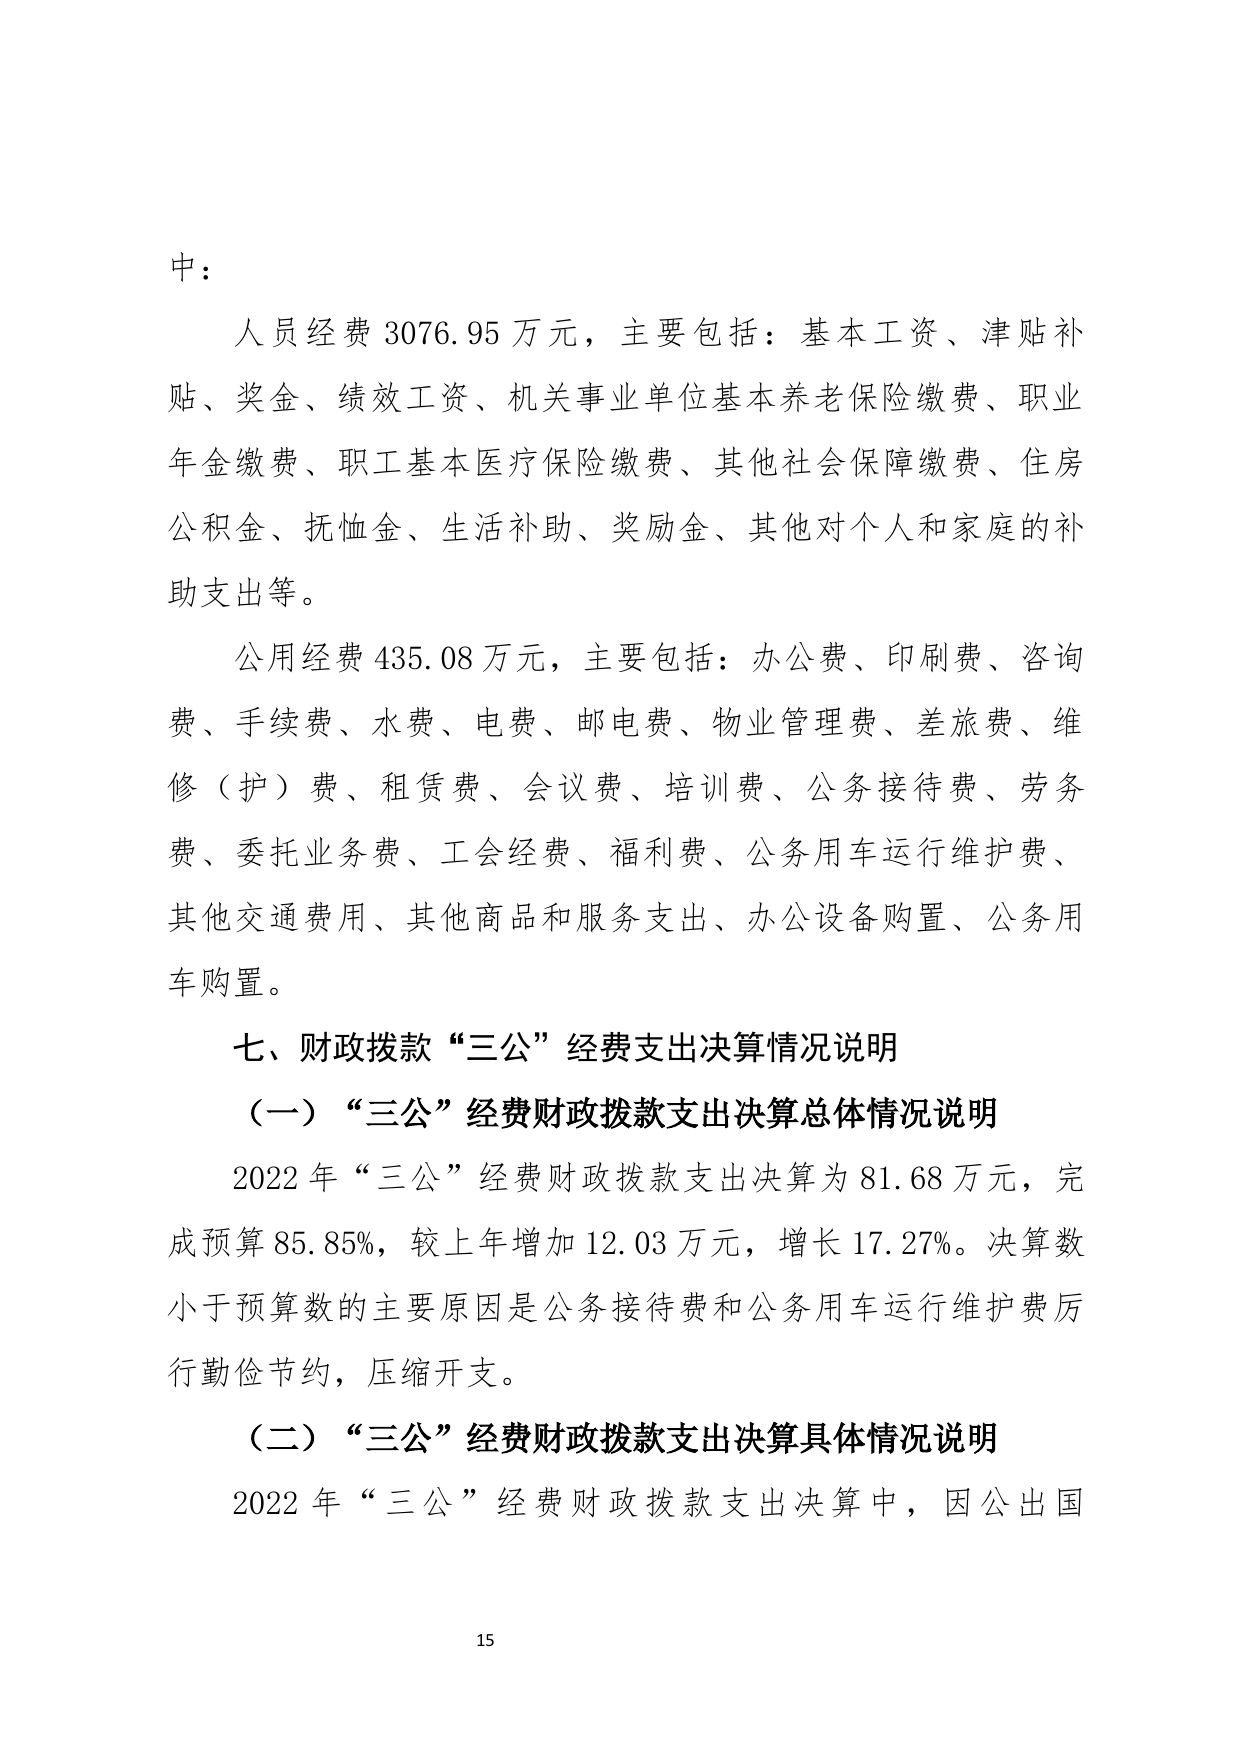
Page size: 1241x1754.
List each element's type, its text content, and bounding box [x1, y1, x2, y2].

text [165, 1468, 1087, 1533]
text 公用经费435.08万元，主要包括：办公费、印刷费、咨询费、手续费、水费、电费、邮电费、物业管理费、差旅费、维修（护）费、租赁费、会议费、培训费、公务接待费、劳务费、委托业务费、工会经费、福利费、公务用车运行维护费、其他交通费用、其他商品和服务支出、办公设备购置、公务用车购置。 [165, 623, 1087, 1013]
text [165, 233, 1087, 298]
text 2022年“三公”经费财政拨款支出决算为81.68万元，完成预算85.85%，较上年增加12.03万元，增长17.27%。决算数小于预算数的主要原因是公务接待费和公务用车运行维护费厉行勤俭节约，压缩开支。 [165, 1143, 1087, 1403]
text 人员经费3076.95万元，主要包括：基本工资、津贴补贴、奖金、绩效工资、机关事业单位基本养老保险缴费、职业年金缴费、职工基本医疗保险缴费、其他社会保障缴费、住房公积金、抚恤金、生活补助、奖励金、其他对个人和家庭的补助支出等。 [165, 298, 1087, 623]
text 七、财政拨款“三公”经费支出决算情况说明 [165, 1013, 1087, 1078]
text （一）“三公”经费财政拨款支出决算总体情况说明 [165, 1078, 1087, 1143]
text （二）“三公”经费财政拨款支出决算具体情况说明 [165, 1403, 1087, 1468]
